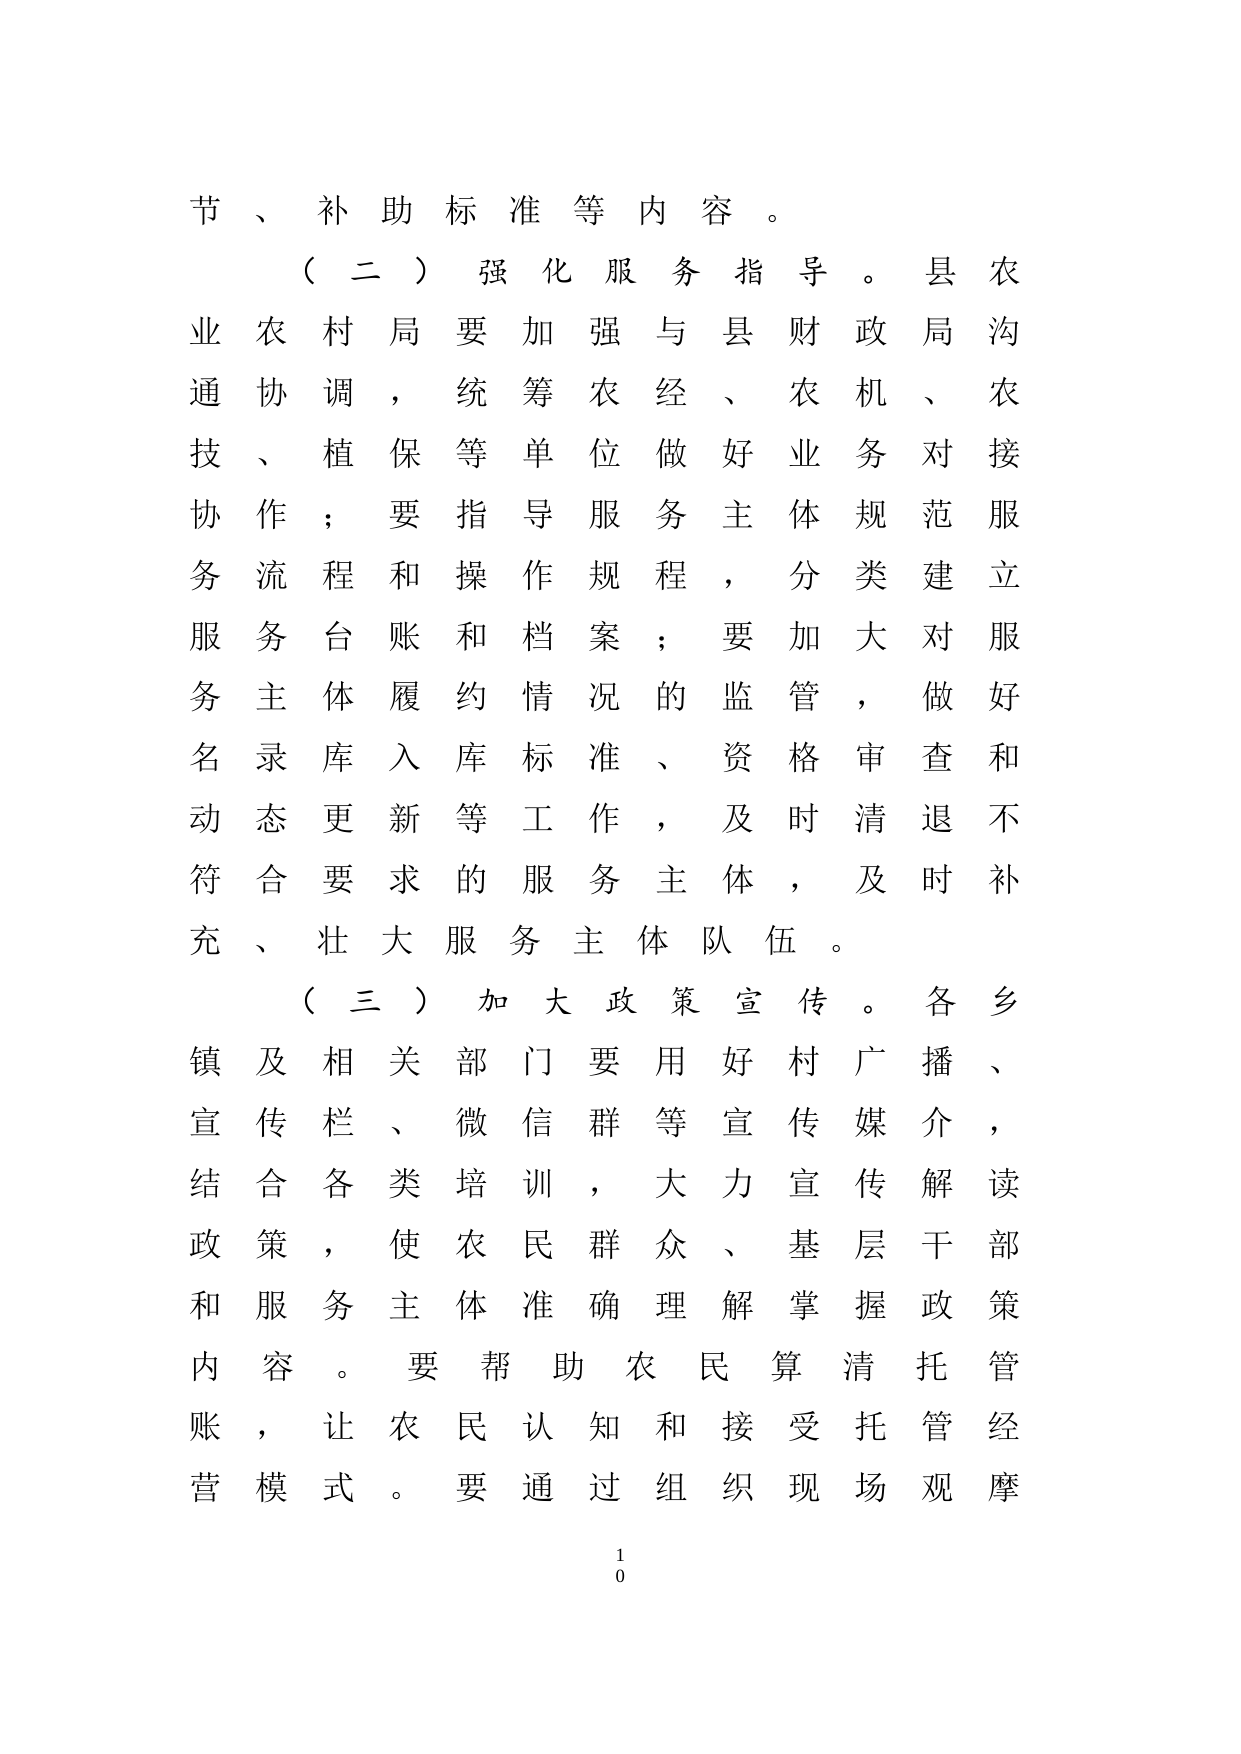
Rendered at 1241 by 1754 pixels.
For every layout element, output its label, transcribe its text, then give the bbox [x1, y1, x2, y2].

text （二）强化服务指导。县农业农村局要加强与县财政局沟通协调，统筹农经、农机、农技、植保等单位做好业务对接协作；要指导服务主体规范服务流程和操作规程，分类建立服务台账和档案；要加大对服务主体履约情况的监管，做好名录库入库标准、资格审查和动态更新等工作，及时清退不符合要求的服务主体，及时补充、壮大服务主体队伍。 [188, 238, 1052, 968]
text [188, 177, 1052, 238]
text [188, 968, 1052, 1516]
